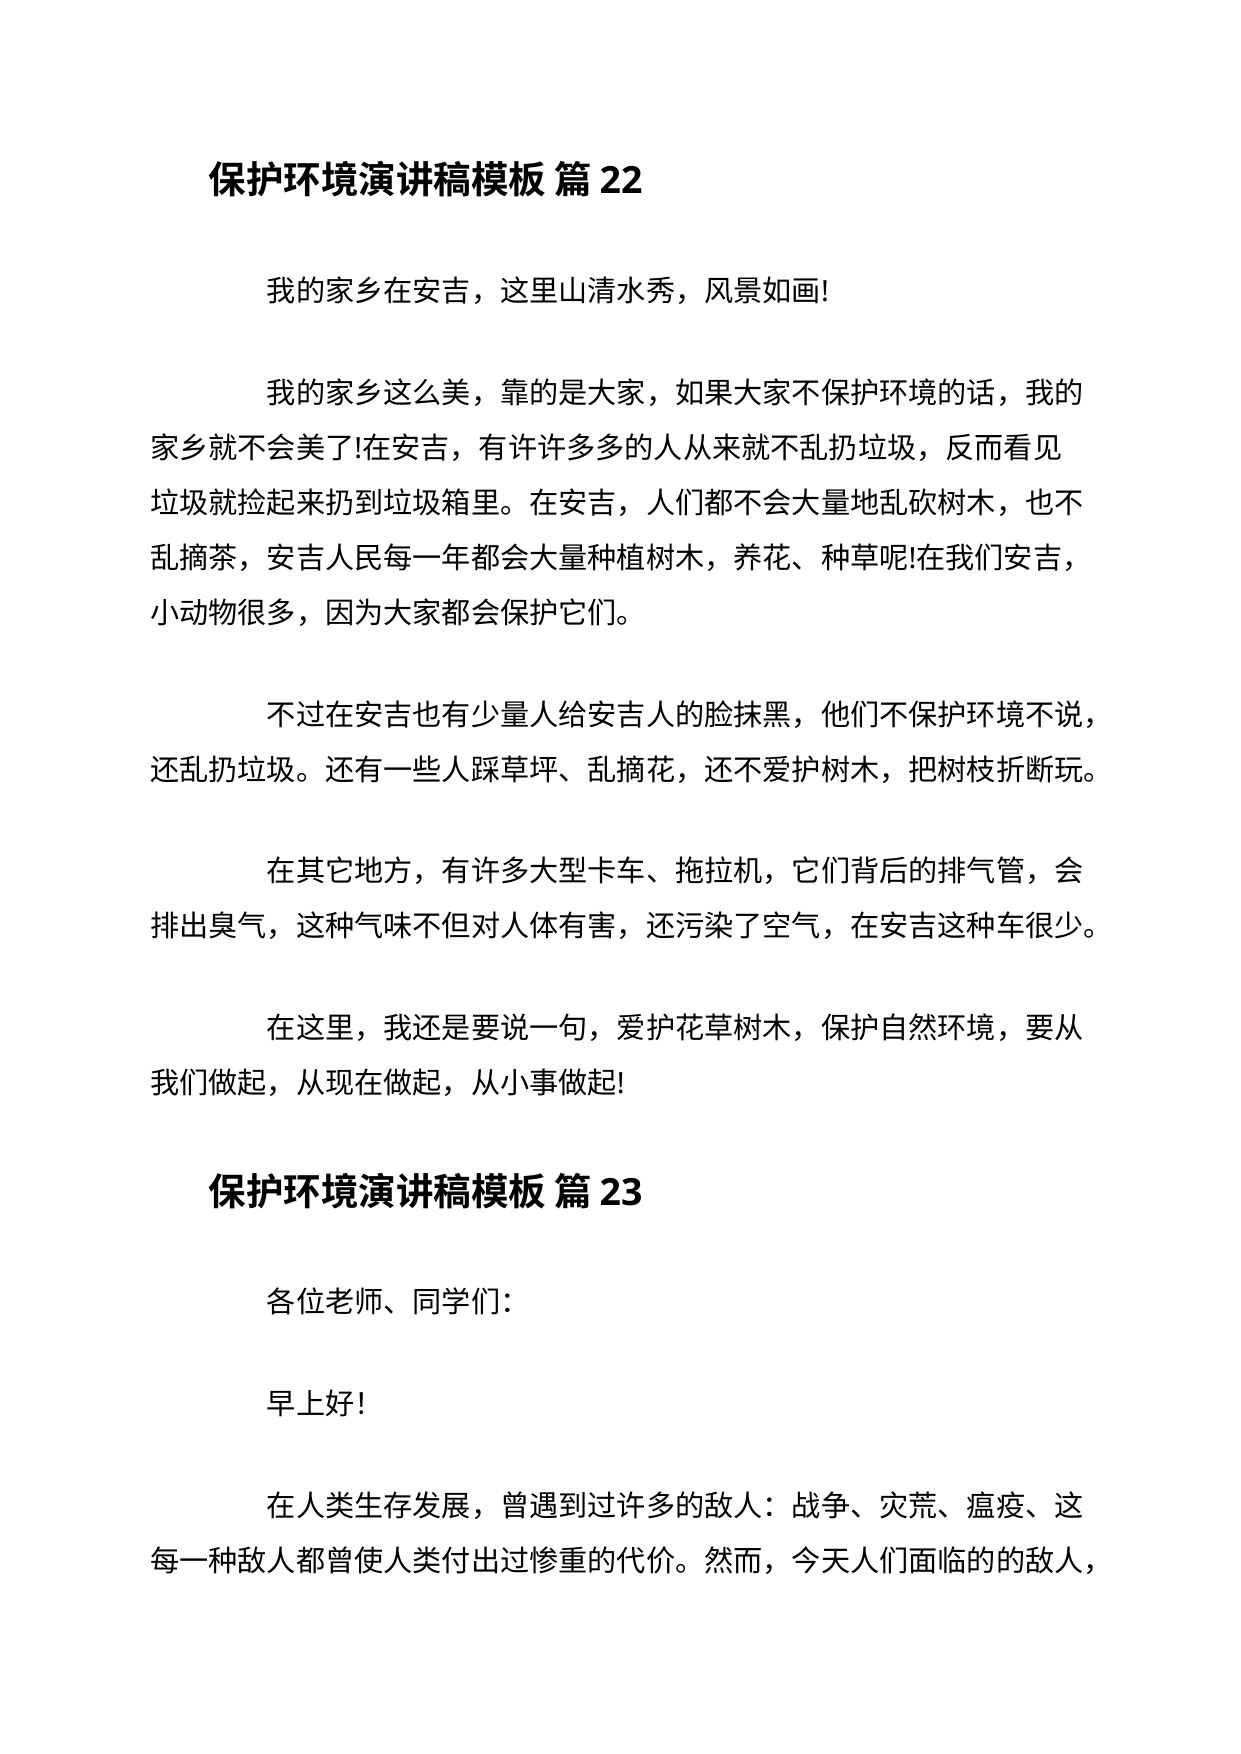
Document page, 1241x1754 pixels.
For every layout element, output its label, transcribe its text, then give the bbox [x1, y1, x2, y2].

text 在其它地方，有许多大型卡车、拖拉机，它们背后的排气管，会排出臭气，这种气味不但对人体有害，还污染了空气，在安吉这种车很少。 [150, 848, 1090, 945]
text 在这里，我还是要说一句，爱护花草树木，保护自然环境，要从我们做起，从现在做起，从小事做起! [150, 1004, 1090, 1102]
text 我的家乡在安吉，这里山清水秀，风景如画! [150, 268, 1090, 310]
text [150, 1482, 1090, 1580]
text 各位老师、同学们： [150, 1279, 1090, 1321]
text 保护环境演讲稿模板 篇23 [150, 1161, 1090, 1216]
text 不过在安吉也有少量人给安吉人的脸抹黑，他们不保护环境不说，还乱扔垃圾。还有一些人踩草坪、乱摘花，还不爱护树木，把树枝折断玩。 [150, 691, 1090, 788]
text 保护环境演讲稿模板 篇22 [150, 150, 1090, 204]
text 我的家乡这么美，靠的是大家，如果大家不保护环境的话，我的家乡就不会美了!在安吉，有许许多多的人从来就不乱扔垃圾，反而看见垃圾就捡起来扔到垃圾箱里。在安吉，人们都不会大量地乱砍树木，也不乱摘茶，安吉人民每一年都会大量种植树木，养花、种草呢!在我们安吉，小动物很多，因为大家都会保护它们。 [150, 369, 1090, 632]
text 早上好！ [150, 1381, 1090, 1423]
